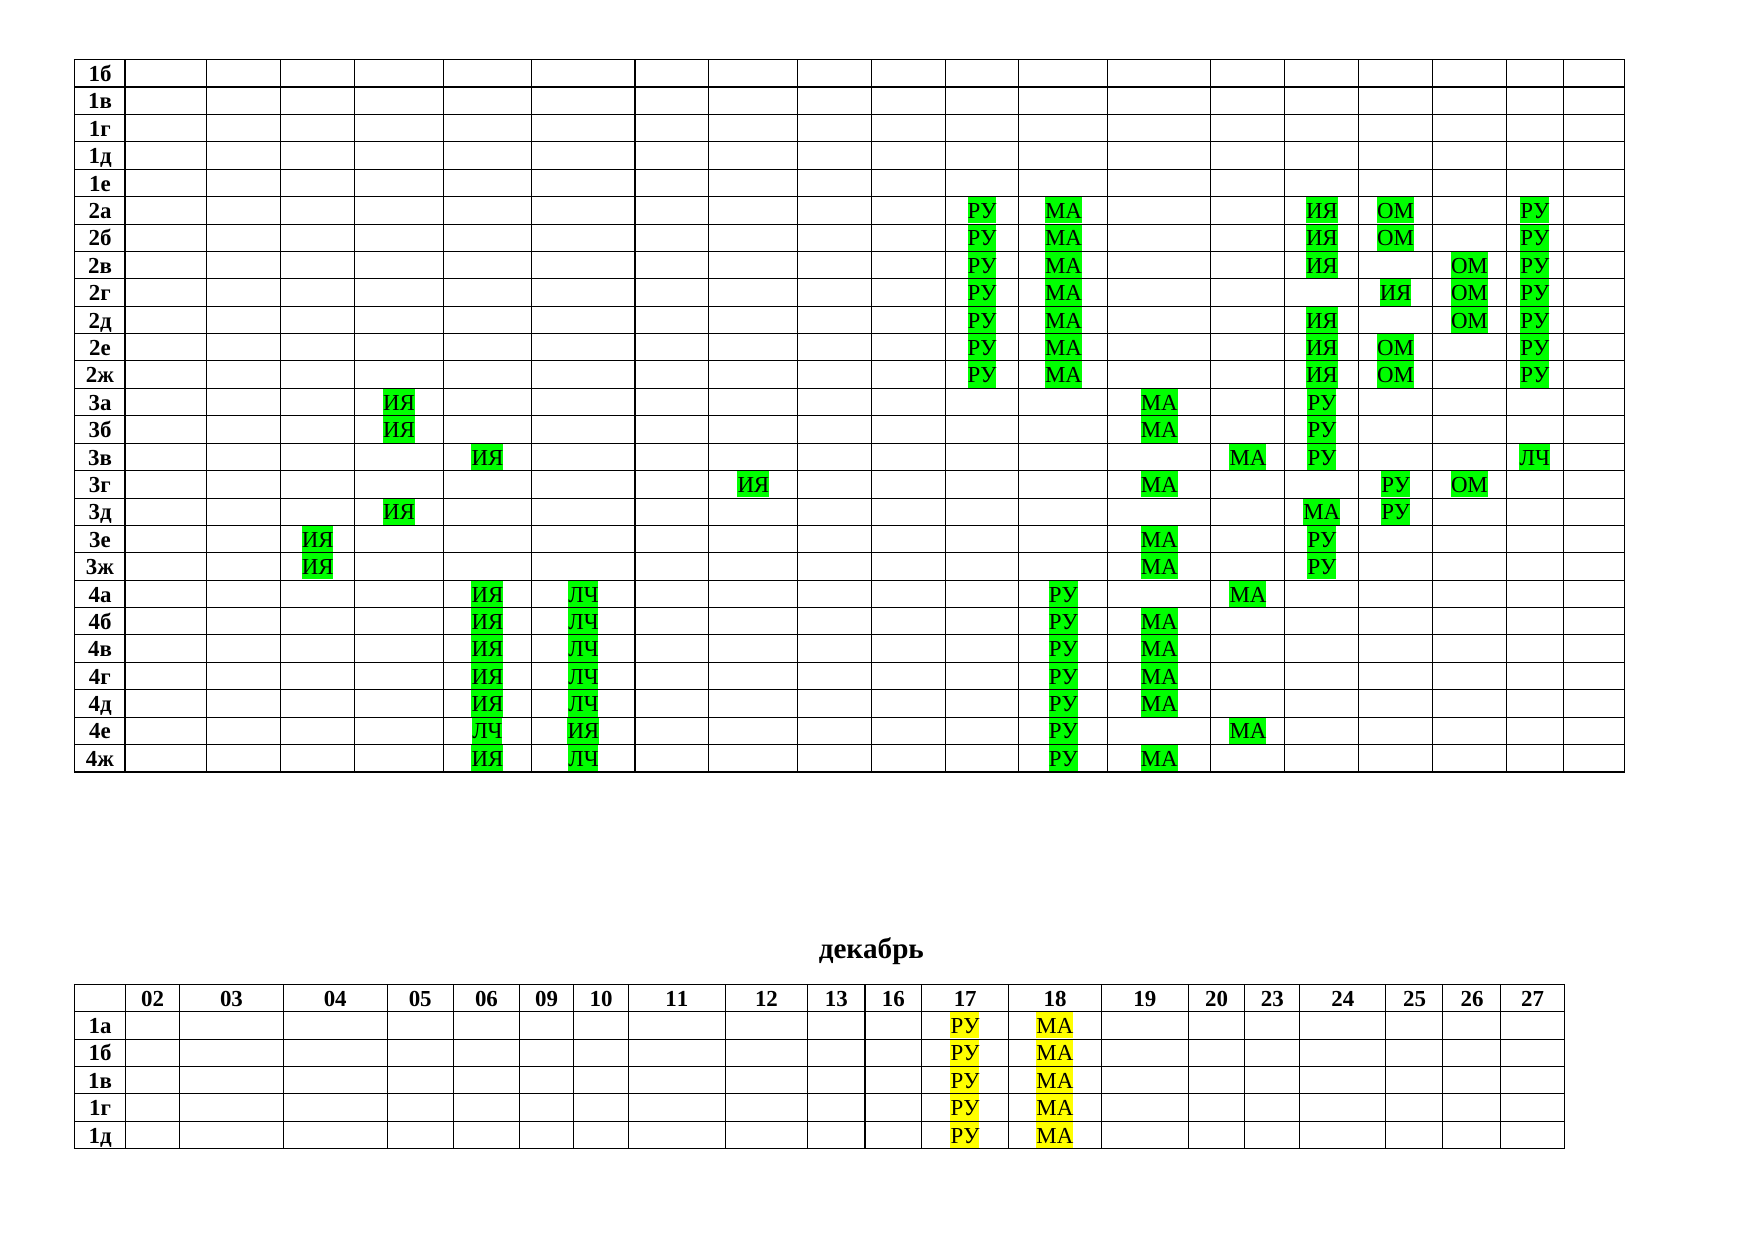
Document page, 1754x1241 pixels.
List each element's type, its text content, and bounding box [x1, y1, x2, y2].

table_cell [709, 88, 797, 114]
table_cell [798, 553, 871, 579]
table_cell [1019, 444, 1107, 470]
table_cell [636, 526, 708, 552]
table_cell [207, 252, 280, 278]
table_cell [281, 88, 354, 114]
table_cell [281, 635, 354, 662]
table_cell РУ [979, 1094, 1008, 1121]
table_cell [1564, 553, 1624, 579]
table_cell [532, 361, 634, 388]
table_cell РУ [1549, 361, 1563, 388]
table_cell ИЯ [415, 499, 443, 525]
table_cell [281, 225, 354, 251]
table_cell ЛЧ [532, 663, 568, 689]
table_cell [1211, 526, 1284, 552]
table_cell [1019, 88, 1107, 114]
table_cell [281, 444, 354, 470]
table_cell [207, 170, 280, 196]
table_cell [444, 170, 531, 196]
table_cell МА [1082, 279, 1107, 306]
table_cell [180, 1067, 283, 1093]
table_cell [1433, 225, 1506, 251]
table_cell ЛЧ [532, 608, 568, 634]
table_header 17 [922, 985, 1008, 1011]
table_cell [126, 307, 206, 333]
table_cell [532, 416, 634, 443]
table_cell [454, 1122, 519, 1148]
table_header 18 [1009, 985, 1101, 1011]
table_cell РУ [979, 1067, 1008, 1093]
table_cell [1564, 252, 1624, 278]
table_cell [1285, 279, 1358, 306]
table_cell [1019, 170, 1107, 196]
table_cell [1285, 608, 1358, 634]
table_cell [636, 663, 708, 689]
table_cell [1501, 1040, 1564, 1066]
table_cell [709, 60, 797, 86]
table_cell [1245, 1040, 1299, 1066]
table_cell [207, 690, 280, 717]
table_cell [1507, 60, 1563, 86]
table_cell РУ [1507, 197, 1520, 223]
table_cell [532, 471, 634, 497]
table_cell [1507, 635, 1563, 662]
table_cell [1359, 142, 1432, 169]
table_cell [355, 635, 443, 662]
table_cell [126, 471, 206, 497]
table_cell [1211, 553, 1284, 579]
table_cell [798, 60, 871, 86]
table_cell ЛЧ [502, 718, 531, 744]
table_cell [281, 416, 354, 443]
table_cell [1300, 1012, 1385, 1038]
table_cell ЛЧ [598, 608, 634, 634]
table_cell РУ [979, 1122, 1008, 1148]
table_cell [709, 225, 797, 251]
table_cell [126, 170, 206, 196]
table_cell РУ [1336, 389, 1358, 415]
table_cell [1211, 471, 1284, 497]
table_cell [872, 553, 945, 579]
table_cell [1386, 1012, 1442, 1038]
table_cell ИЯ [1338, 197, 1358, 223]
table_cell РУ [1549, 197, 1563, 223]
table_cell [798, 279, 871, 306]
table_cell [798, 88, 871, 114]
table_cell [872, 690, 945, 717]
table_cell 3а [75, 389, 124, 415]
table_cell [444, 526, 531, 552]
table_cell [355, 197, 443, 223]
table_cell ИЯ [444, 663, 471, 689]
table_cell [281, 499, 354, 525]
table_cell [207, 444, 280, 470]
table_cell 3д [75, 499, 124, 525]
table_cell ОМ [1414, 197, 1432, 223]
table_cell [946, 115, 1018, 141]
table_cell [1433, 635, 1506, 662]
table_cell ИЯ [355, 499, 383, 525]
table_cell [1211, 690, 1284, 717]
table_cell 4ж [75, 745, 124, 771]
table_cell [454, 1067, 519, 1093]
table_cell [281, 252, 354, 278]
table_cell [1507, 608, 1563, 634]
table_cell [126, 745, 206, 771]
table_cell [1359, 663, 1432, 689]
table_cell [726, 1012, 807, 1038]
table_cell [798, 334, 871, 360]
table_cell [1108, 334, 1210, 360]
table_cell РУ [1336, 416, 1358, 443]
table_cell РУ [1549, 279, 1563, 306]
table_cell МА [1019, 225, 1045, 251]
table_cell ИЯ [1338, 334, 1358, 360]
table_cell РУ [1359, 499, 1381, 525]
table_cell МА [1178, 663, 1210, 689]
table_cell [798, 718, 871, 744]
table_cell МА [1266, 581, 1284, 607]
table_cell [1285, 718, 1358, 744]
table_cell МА [1266, 444, 1284, 470]
table_cell [444, 279, 531, 306]
table_cell [636, 553, 708, 579]
table_cell 2б [75, 225, 124, 251]
table_cell ОМ [1433, 471, 1451, 497]
table_cell [629, 1067, 725, 1093]
table_header 19 [1102, 985, 1188, 1011]
table_cell [872, 499, 945, 525]
table_cell [1211, 334, 1284, 360]
table_cell [872, 170, 945, 196]
table_cell [207, 471, 280, 497]
table_cell [872, 416, 945, 443]
table_cell [207, 197, 280, 223]
table_cell [1285, 142, 1358, 169]
table_cell 1в [75, 1067, 125, 1093]
table_cell [866, 1012, 921, 1038]
table_cell РУ [996, 334, 1018, 360]
table_cell МА [1009, 1122, 1036, 1148]
table_cell [126, 197, 206, 223]
table_cell ИЯ [1338, 252, 1358, 278]
table_cell [207, 142, 280, 169]
table_cell ИЯ [1285, 307, 1306, 333]
table_cell [798, 745, 871, 771]
table_cell [1245, 1094, 1299, 1121]
table_cell РУ [1410, 499, 1432, 525]
table_cell [532, 307, 634, 333]
table_cell [532, 444, 634, 470]
table_cell [1108, 60, 1210, 86]
table_cell [355, 252, 443, 278]
table_cell [1359, 581, 1432, 607]
table_cell МА [1019, 307, 1045, 333]
table_header 10 [574, 985, 628, 1011]
table_cell [126, 608, 206, 634]
table_cell [872, 581, 945, 607]
table_cell [1507, 499, 1563, 525]
table_cell [1359, 416, 1432, 443]
table_cell [709, 718, 797, 744]
table_cell [1507, 553, 1563, 579]
table_cell РУ [1285, 389, 1307, 415]
table_cell [532, 553, 634, 579]
table_cell [872, 361, 945, 388]
table_cell [1245, 1067, 1299, 1093]
table_cell [1433, 115, 1506, 141]
table_cell [355, 526, 443, 552]
table_cell [946, 526, 1018, 552]
table_cell [1433, 499, 1506, 525]
table_cell [709, 608, 797, 634]
table_header 20 [1189, 985, 1244, 1011]
table_cell [207, 389, 280, 415]
table_cell 3е [75, 526, 124, 552]
table_cell [1211, 115, 1284, 141]
table_header 11 [629, 985, 725, 1011]
table_cell [808, 1122, 864, 1148]
table_cell [355, 471, 443, 497]
table_cell 1в [75, 88, 124, 114]
table_cell [574, 1067, 628, 1093]
table_cell [946, 608, 1018, 634]
table_cell [1102, 1122, 1188, 1148]
table_cell [1564, 361, 1624, 388]
table_cell [1433, 526, 1506, 552]
table_cell [355, 553, 443, 579]
table_cell [726, 1067, 807, 1093]
table_cell [946, 416, 1018, 443]
table_cell [872, 279, 945, 306]
table_cell [444, 416, 531, 443]
table_cell ЛЧ [444, 718, 472, 744]
table_cell [636, 142, 708, 169]
table_cell [709, 142, 797, 169]
table_cell МА [1285, 499, 1303, 525]
table_cell [126, 1012, 179, 1038]
table_cell [1102, 1094, 1188, 1121]
table_cell [126, 499, 206, 525]
table_cell [1211, 663, 1284, 689]
table_cell [444, 197, 531, 223]
table_cell [355, 718, 443, 744]
table_cell РУ [946, 361, 968, 388]
table_cell ИЯ [503, 690, 531, 717]
table_cell [355, 663, 443, 689]
table_cell [281, 471, 354, 497]
table_cell РУ [1549, 307, 1563, 333]
table_cell ЛЧ [532, 690, 568, 717]
table_cell [709, 690, 797, 717]
table_cell [355, 745, 443, 771]
table_cell [866, 1040, 921, 1066]
table_cell [1564, 690, 1624, 717]
table_cell [281, 361, 354, 388]
table_cell [798, 197, 871, 223]
table_cell [636, 389, 708, 415]
table_cell [872, 142, 945, 169]
table_cell [532, 252, 634, 278]
table_cell РУ [1507, 225, 1520, 251]
table_cell [1359, 718, 1432, 744]
table_cell 1а [75, 1012, 125, 1038]
table_cell [1211, 225, 1284, 251]
table_header 05 [388, 985, 453, 1011]
table_cell [126, 60, 206, 86]
table_cell ОМ [1433, 279, 1451, 306]
table_cell ИЯ [444, 608, 471, 634]
table_cell [207, 718, 280, 744]
table_cell РУ [922, 1094, 950, 1121]
table_cell [1564, 526, 1624, 552]
table_cell [1359, 389, 1432, 415]
table_cell [532, 526, 634, 552]
table_cell [207, 553, 280, 579]
table_cell [1359, 444, 1432, 470]
table_cell МА [1108, 635, 1141, 662]
table_cell РУ [979, 1012, 1008, 1038]
table_cell [798, 581, 871, 607]
table_cell МА [1009, 1067, 1036, 1093]
table_cell 1б [75, 1040, 125, 1066]
table_cell [1386, 1122, 1442, 1148]
table_cell [126, 444, 206, 470]
table_cell РУ [1336, 444, 1358, 470]
table_cell [1189, 1012, 1244, 1038]
table_cell [636, 225, 708, 251]
table_cell [946, 471, 1018, 497]
table_cell [709, 197, 797, 223]
table_cell [1108, 197, 1210, 223]
table_cell [574, 1040, 628, 1066]
table_cell [709, 307, 797, 333]
table_cell [636, 334, 708, 360]
table_cell [1443, 1040, 1500, 1066]
table_cell [1211, 170, 1284, 196]
table_cell [1433, 553, 1506, 579]
table_cell [1102, 1040, 1188, 1066]
table_cell [454, 1040, 519, 1066]
table_cell [281, 745, 354, 771]
table_cell [1108, 499, 1210, 525]
table_cell [1211, 389, 1284, 415]
table_cell [946, 170, 1018, 196]
table_cell ИЯ [503, 635, 531, 662]
table_cell [532, 170, 634, 196]
table_cell ОМ [1359, 225, 1377, 251]
table_cell [636, 718, 708, 744]
table_cell [872, 225, 945, 251]
table_cell [520, 1067, 573, 1093]
table_cell [1564, 142, 1624, 169]
table_cell [126, 581, 206, 607]
table_cell ОМ [1414, 334, 1432, 360]
table_cell [281, 279, 354, 306]
table_cell ИЯ [1285, 361, 1306, 388]
table_cell 2ж [75, 361, 124, 388]
table_cell [636, 60, 708, 86]
table_cell [1211, 635, 1284, 662]
table_cell [629, 1040, 725, 1066]
table_cell [454, 1094, 519, 1121]
table_cell [709, 252, 797, 278]
table_cell [1359, 553, 1432, 579]
table_cell РУ [1078, 718, 1107, 744]
table_cell [1564, 334, 1624, 360]
table_cell ИЯ [444, 581, 471, 607]
table_cell [872, 389, 945, 415]
table_header 25 [1386, 985, 1442, 1011]
table_cell ОМ [1359, 334, 1377, 360]
table_cell МА [1178, 608, 1210, 634]
table_cell ИЯ [333, 553, 354, 579]
table_cell ОМ [1488, 471, 1506, 497]
table_cell [709, 416, 797, 443]
table_cell МА [1073, 1067, 1101, 1093]
table_cell МА [1019, 279, 1045, 306]
table_cell [709, 170, 797, 196]
table_cell [281, 115, 354, 141]
table_cell 4б [75, 608, 124, 634]
table_cell [284, 1067, 387, 1093]
table_cell ИЯ [281, 553, 302, 579]
table_cell [709, 279, 797, 306]
table_cell ЛЧ [532, 581, 568, 607]
table_header 03 [180, 985, 283, 1011]
table_cell ИЯ [503, 581, 531, 607]
table_cell [1507, 581, 1563, 607]
table_cell РУ [1078, 581, 1107, 607]
table_cell [126, 252, 206, 278]
table_cell [126, 334, 206, 360]
table_cell [709, 526, 797, 552]
table_cell РУ [1019, 690, 1049, 717]
table_cell [1019, 553, 1107, 579]
table_cell [207, 88, 280, 114]
table_cell [1108, 307, 1210, 333]
table_cell [1564, 499, 1624, 525]
table_cell [444, 471, 531, 497]
table_cell [444, 115, 531, 141]
table_cell РУ [996, 279, 1018, 306]
table_cell [355, 307, 443, 333]
table_cell [355, 334, 443, 360]
table_cell [520, 1094, 573, 1121]
table_cell [281, 718, 354, 744]
table_cell ИЯ [532, 718, 567, 744]
table_cell [1359, 88, 1432, 114]
table_cell [1019, 471, 1107, 497]
table_cell ИЯ [503, 608, 531, 634]
table_cell [126, 1040, 179, 1066]
table_cell МА [1178, 635, 1210, 662]
table_cell [1564, 279, 1624, 306]
table_header 16 [866, 985, 921, 1011]
table_cell [798, 471, 871, 497]
table_cell [1108, 361, 1210, 388]
table_cell [946, 499, 1018, 525]
table_cell [946, 690, 1018, 717]
table_header 09 [520, 985, 573, 1011]
table_cell [388, 1040, 453, 1066]
table_cell [629, 1094, 725, 1121]
table_cell [180, 1012, 283, 1038]
table_cell ИЯ [355, 416, 383, 443]
table_cell [1019, 142, 1107, 169]
table_cell [709, 115, 797, 141]
table_cell РУ [1285, 553, 1307, 579]
table_header 26 [1443, 985, 1500, 1011]
table_cell 2в [75, 252, 124, 278]
table_cell [126, 526, 206, 552]
table_cell [1501, 1067, 1564, 1093]
table_cell [1433, 690, 1506, 717]
table_cell [126, 115, 206, 141]
table_cell ОМ [1359, 197, 1377, 223]
table_cell [207, 581, 280, 607]
table_cell [126, 635, 206, 662]
table_cell РУ [1359, 471, 1381, 497]
table_cell [636, 115, 708, 141]
table_cell [798, 526, 871, 552]
table_cell ЛЧ [532, 635, 568, 662]
table_header 27 [1501, 985, 1564, 1011]
table_cell МА [1073, 1122, 1101, 1148]
table_cell 2е [75, 334, 124, 360]
table_cell [574, 1012, 628, 1038]
table_cell ИЯ [333, 526, 354, 552]
table_cell [872, 471, 945, 497]
table_cell [126, 553, 206, 579]
table_cell [520, 1040, 573, 1066]
table_cell 1д [75, 1122, 125, 1148]
table_cell ИЯ [1338, 225, 1358, 251]
table_cell [1211, 307, 1284, 333]
table_cell [1507, 718, 1563, 744]
table_cell [1564, 115, 1624, 141]
table_cell [636, 581, 708, 607]
table_cell [1564, 745, 1624, 771]
table_cell [1507, 142, 1563, 169]
table_cell РУ [1078, 608, 1107, 634]
table_cell ИЯ [769, 471, 797, 497]
table_cell [126, 1067, 179, 1093]
table_cell [532, 389, 634, 415]
table_cell [126, 225, 206, 251]
table_cell [1433, 142, 1506, 169]
table_cell ИЯ [1285, 197, 1306, 223]
table_cell [1433, 608, 1506, 634]
table_cell [1359, 170, 1432, 196]
table_cell [1019, 499, 1107, 525]
table_cell МА [1019, 334, 1045, 360]
table_cell [798, 416, 871, 443]
table_cell [444, 60, 531, 86]
table_cell [532, 225, 634, 251]
table_cell [872, 334, 945, 360]
table_cell 4е [75, 718, 124, 744]
table_cell [1386, 1040, 1442, 1066]
table_cell [1108, 170, 1210, 196]
table_cell [281, 581, 354, 607]
table_cell МА [1009, 1012, 1036, 1038]
table_cell [709, 444, 797, 470]
table_cell [872, 635, 945, 662]
table_cell [798, 361, 871, 388]
table_cell [1019, 526, 1107, 552]
table_cell [1359, 608, 1432, 634]
table_cell [1285, 581, 1358, 607]
table_cell [1564, 60, 1624, 86]
table_cell [207, 499, 280, 525]
table_cell [1564, 170, 1624, 196]
table_cell [444, 553, 531, 579]
table_cell МА [1073, 1094, 1101, 1121]
table_cell МА [1082, 361, 1107, 388]
table_cell [207, 635, 280, 662]
table_cell РУ [1507, 307, 1520, 333]
table_cell [1507, 170, 1563, 196]
table_cell [1507, 526, 1563, 552]
table_cell [355, 444, 443, 470]
table_cell [1108, 279, 1210, 306]
table_cell [629, 1122, 725, 1148]
table_cell РУ [996, 197, 1018, 223]
table_cell [1507, 115, 1563, 141]
table_cell 1е [75, 170, 124, 196]
table_cell [1189, 1067, 1244, 1093]
table_cell ИЯ [599, 718, 634, 744]
table_cell МА [1178, 690, 1210, 717]
table_cell [636, 170, 708, 196]
table_cell [1108, 88, 1210, 114]
table_cell МА [1009, 1040, 1036, 1066]
table_header 12 [726, 985, 807, 1011]
table_cell [709, 499, 797, 525]
table_cell ИЯ [415, 416, 443, 443]
table_cell [872, 526, 945, 552]
table_cell РУ [1507, 279, 1520, 306]
table_cell [207, 663, 280, 689]
table_cell [709, 553, 797, 579]
table_cell МА [1082, 307, 1107, 333]
table_cell [1300, 1040, 1385, 1066]
table_cell [284, 1094, 387, 1121]
table_cell [636, 471, 708, 497]
table_cell ИЯ [709, 471, 737, 497]
table_cell [1189, 1094, 1244, 1121]
table_cell ИЯ [1411, 279, 1432, 306]
table_cell РУ [1507, 252, 1520, 278]
table_cell [726, 1040, 807, 1066]
table_cell [946, 663, 1018, 689]
table_cell [1108, 225, 1210, 251]
table_cell [798, 499, 871, 525]
table_cell [126, 663, 206, 689]
table_cell [1433, 581, 1506, 607]
table_header [75, 985, 125, 1011]
table_cell [1211, 142, 1284, 169]
table_cell [1245, 1122, 1299, 1148]
table_cell [1564, 581, 1624, 607]
table_cell [1285, 690, 1358, 717]
table_cell [872, 60, 945, 86]
table_cell [532, 115, 634, 141]
table_cell МА [1108, 526, 1141, 552]
table_cell [709, 361, 797, 388]
table_cell [355, 608, 443, 634]
table_cell [281, 334, 354, 360]
table_cell [281, 307, 354, 333]
table_cell [1433, 170, 1506, 196]
table_cell [207, 745, 280, 771]
table_cell [1507, 88, 1563, 114]
table_cell МА [1082, 252, 1107, 278]
table_cell МА [1073, 1040, 1101, 1066]
table_cell [1108, 718, 1210, 744]
table_cell [444, 334, 531, 360]
table_cell [1019, 389, 1107, 415]
table_cell [1359, 252, 1432, 278]
table_cell [1019, 60, 1107, 86]
table_cell [1564, 389, 1624, 415]
table_cell [1300, 1122, 1385, 1148]
table_cell [1564, 88, 1624, 114]
table_cell [520, 1012, 573, 1038]
table_cell ИЯ [1338, 361, 1358, 388]
table_cell [1443, 1094, 1500, 1121]
table_cell [1285, 60, 1358, 86]
table_cell МА [1178, 553, 1210, 579]
table_cell [798, 225, 871, 251]
table_cell [1386, 1067, 1442, 1093]
table_cell [532, 142, 634, 169]
table_cell РУ [1078, 635, 1107, 662]
table_cell МА [1340, 499, 1358, 525]
table_cell [1019, 416, 1107, 443]
table_cell [126, 1094, 179, 1121]
table_cell [1285, 635, 1358, 662]
table_cell МА [1178, 416, 1210, 443]
table_cell [798, 307, 871, 333]
table_cell [1507, 389, 1563, 415]
table_cell [574, 1122, 628, 1148]
table_cell МА [1108, 690, 1141, 717]
table_cell [126, 389, 206, 415]
table_cell РУ [1549, 334, 1563, 360]
table_cell [872, 88, 945, 114]
table_cell ИЯ [444, 745, 471, 771]
table_cell [798, 690, 871, 717]
table_cell [1507, 690, 1563, 717]
table_cell [1211, 252, 1284, 278]
table_cell [1108, 252, 1210, 278]
table_cell [1433, 60, 1506, 86]
table_cell МА [1108, 471, 1141, 497]
table_cell РУ [946, 252, 968, 278]
table_cell РУ [1285, 416, 1307, 443]
table_cell [207, 416, 280, 443]
table_cell [946, 389, 1018, 415]
table_cell МА [1178, 471, 1210, 497]
table_cell [872, 115, 945, 141]
table_cell РУ [1507, 334, 1520, 360]
table_cell [1433, 197, 1506, 223]
table_cell [1300, 1067, 1385, 1093]
table_cell [946, 88, 1018, 114]
table_cell [1564, 307, 1624, 333]
table_cell 4в [75, 635, 124, 662]
table_cell [1564, 471, 1624, 497]
table_cell 1г [75, 115, 124, 141]
table_cell РУ [1078, 663, 1107, 689]
table_cell [709, 745, 797, 771]
table_cell [126, 361, 206, 388]
table_cell [636, 745, 708, 771]
table_cell ЛЧ [1550, 444, 1563, 470]
table_cell [207, 526, 280, 552]
table_cell [126, 718, 206, 744]
table_cell ИЯ [1359, 279, 1380, 306]
table_cell ЛЧ [598, 663, 634, 689]
table_cell [866, 1122, 921, 1148]
table_cell [946, 444, 1018, 470]
table_cell [1433, 361, 1506, 388]
table_cell ИЯ [444, 635, 471, 662]
table_cell ОМ [1359, 361, 1377, 388]
table_header 06 [454, 985, 519, 1011]
table_cell [444, 88, 531, 114]
table_cell РУ [1549, 225, 1563, 251]
table_cell [946, 60, 1018, 86]
table_cell [1359, 115, 1432, 141]
table_cell [798, 115, 871, 141]
table_cell РУ [1078, 690, 1107, 717]
table_cell [355, 170, 443, 196]
table_cell [1433, 88, 1506, 114]
table_header 02 [126, 985, 179, 1011]
table_cell [798, 635, 871, 662]
table_cell ЛЧ [598, 635, 634, 662]
table_cell [1285, 745, 1358, 771]
table_cell [180, 1094, 283, 1121]
table_cell [126, 279, 206, 306]
table_cell [946, 745, 1018, 771]
table_cell [709, 334, 797, 360]
table_cell [726, 1094, 807, 1121]
table_cell РУ [922, 1122, 950, 1148]
table_cell [798, 252, 871, 278]
table_cell РУ [1336, 553, 1358, 579]
table_cell [636, 416, 708, 443]
table_cell [126, 1122, 179, 1148]
table_cell [1211, 416, 1284, 443]
table_cell [636, 635, 708, 662]
table_cell [1359, 60, 1432, 86]
table_cell [1211, 60, 1284, 86]
table_cell 2г [75, 279, 124, 306]
table_cell [284, 1122, 387, 1148]
table_cell [1359, 745, 1432, 771]
table_cell [636, 88, 708, 114]
table_cell ИЯ [355, 389, 383, 415]
table_cell [532, 197, 634, 223]
table_cell [1211, 279, 1284, 306]
table_cell [636, 307, 708, 333]
table_cell РУ [922, 1067, 950, 1093]
table_cell [355, 361, 443, 388]
table_cell [281, 663, 354, 689]
table_cell РУ [1019, 745, 1049, 771]
table_cell МА [1082, 334, 1107, 360]
table_cell ОМ [1433, 252, 1451, 278]
table_cell [1443, 1122, 1500, 1148]
table_cell ЛЧ [532, 745, 568, 771]
table_cell [1245, 1012, 1299, 1038]
table_cell РУ [996, 225, 1018, 251]
table_header 04 [284, 985, 387, 1011]
table_cell [872, 444, 945, 470]
table_cell [207, 307, 280, 333]
table_cell [1285, 115, 1358, 141]
table_cell [444, 252, 531, 278]
table_cell [1507, 471, 1563, 497]
table_cell [1433, 663, 1506, 689]
table_cell РУ [946, 225, 968, 251]
table_cell [1564, 444, 1624, 470]
table_cell [872, 252, 945, 278]
table_header 24 [1300, 985, 1385, 1011]
table_cell 1г [75, 1094, 125, 1121]
table_cell [946, 581, 1018, 607]
table_cell [1108, 142, 1210, 169]
table_cell [1211, 499, 1284, 525]
table_cell РУ [946, 334, 968, 360]
table_cell [1019, 115, 1107, 141]
table_cell [180, 1040, 283, 1066]
table_cell [1564, 197, 1624, 223]
table_cell [726, 1122, 807, 1148]
table_cell [872, 745, 945, 771]
table_cell МА [1019, 197, 1045, 223]
table_cell [1285, 663, 1358, 689]
table_cell ИЯ [1338, 307, 1358, 333]
table_cell [1433, 389, 1506, 415]
table_cell ОМ [1414, 361, 1432, 388]
table_cell [355, 142, 443, 169]
table_cell [1211, 197, 1284, 223]
table_cell [872, 307, 945, 333]
table_cell [1108, 444, 1210, 470]
table_cell ОМ [1414, 225, 1432, 251]
table_cell МА [1108, 416, 1141, 443]
table_cell МА [1178, 526, 1210, 552]
table_cell [1108, 115, 1210, 141]
table_cell [207, 608, 280, 634]
table_cell [798, 444, 871, 470]
table_cell [808, 1094, 864, 1121]
table_cell [207, 361, 280, 388]
table_cell РУ [996, 307, 1018, 333]
table_cell МА [1009, 1094, 1036, 1121]
table_cell [1189, 1040, 1244, 1066]
table_cell [126, 88, 206, 114]
table_cell МА [1178, 745, 1210, 771]
table_cell [798, 142, 871, 169]
table_cell [355, 60, 443, 86]
table_cell МА [1073, 1012, 1101, 1038]
table_cell [946, 718, 1018, 744]
table_cell ИЯ [1285, 252, 1306, 278]
table_cell 1б [75, 60, 124, 86]
table_cell [808, 1067, 864, 1093]
table_cell [1359, 526, 1432, 552]
table_cell [207, 279, 280, 306]
table_cell РУ [1019, 663, 1049, 689]
table_cell [281, 142, 354, 169]
table_cell РУ [1285, 526, 1307, 552]
table_cell МА [1178, 389, 1210, 415]
table_cell [532, 499, 634, 525]
table_cell РУ [922, 1040, 950, 1066]
table_cell [207, 225, 280, 251]
table_cell [636, 444, 708, 470]
table_cell [281, 608, 354, 634]
table_cell ИЯ [281, 526, 302, 552]
table_cell [1359, 690, 1432, 717]
table_cell РУ [1019, 635, 1049, 662]
table_cell 3г [75, 471, 124, 497]
table_cell МА [1019, 252, 1045, 278]
table_cell ОМ [1433, 307, 1451, 333]
table_cell [636, 197, 708, 223]
table_cell [636, 499, 708, 525]
table_cell [532, 60, 634, 86]
table_cell [866, 1067, 921, 1093]
table_cell [355, 115, 443, 141]
table_cell [1564, 416, 1624, 443]
table_cell [1507, 416, 1563, 443]
table_cell [872, 663, 945, 689]
table_cell РУ [1410, 471, 1432, 497]
table_cell ИЯ [1285, 334, 1306, 360]
table_cell [574, 1094, 628, 1121]
table_cell [532, 334, 634, 360]
table_cell [532, 88, 634, 114]
table_cell [444, 361, 531, 388]
table_header 23 [1245, 985, 1299, 1011]
text декабрь [74, 931, 1668, 964]
table_cell [1564, 663, 1624, 689]
table_cell [284, 1040, 387, 1066]
table_cell [1211, 608, 1284, 634]
table_cell МА [1211, 581, 1229, 607]
table_cell [1108, 581, 1210, 607]
table_cell 4а [75, 581, 124, 607]
table_cell МА [1019, 361, 1045, 388]
table_cell МА [1108, 608, 1141, 634]
table_cell РУ [946, 307, 968, 333]
table_cell РУ [1078, 745, 1107, 771]
table_cell 3в [75, 444, 124, 470]
table_cell [444, 225, 531, 251]
table_cell [636, 279, 708, 306]
table_cell [872, 197, 945, 223]
table_cell [1564, 608, 1624, 634]
table_cell 4д [75, 690, 124, 717]
table_cell [1285, 471, 1358, 497]
table_cell [636, 608, 708, 634]
table_cell [1211, 361, 1284, 388]
table_cell МА [1266, 718, 1284, 744]
table_cell МА [1108, 389, 1141, 415]
table_cell [798, 608, 871, 634]
table_cell [444, 389, 531, 415]
table_cell [1433, 416, 1506, 443]
table_cell [636, 690, 708, 717]
table_cell МА [1108, 663, 1141, 689]
table_cell [946, 553, 1018, 579]
table_cell МА [1082, 225, 1107, 251]
table_cell [207, 60, 280, 86]
table_cell [355, 690, 443, 717]
table_cell 1д [75, 142, 124, 169]
table_cell [1564, 225, 1624, 251]
table_cell РУ [1019, 581, 1049, 607]
table_cell [808, 1040, 864, 1066]
table_cell 3б [75, 416, 124, 443]
table_cell 4г [75, 663, 124, 689]
table_cell [1433, 334, 1506, 360]
table_cell 2а [75, 197, 124, 223]
table_cell [1211, 88, 1284, 114]
table_cell [180, 1122, 283, 1148]
table_cell ИЯ [503, 663, 531, 689]
table_cell [281, 690, 354, 717]
table_cell МА [1108, 745, 1141, 771]
table_cell [207, 334, 280, 360]
table_cell [1285, 88, 1358, 114]
table_cell [709, 635, 797, 662]
table_cell [1285, 170, 1358, 196]
table_cell ОМ [1488, 279, 1506, 306]
table_cell [444, 142, 531, 169]
table_cell [355, 581, 443, 607]
table_cell [1102, 1067, 1188, 1093]
table_cell [355, 225, 443, 251]
table_cell МА [1082, 197, 1107, 223]
table_cell РУ [996, 252, 1018, 278]
table_cell [1433, 444, 1506, 470]
table_cell [126, 142, 206, 169]
table_cell [808, 1012, 864, 1038]
table_cell ОМ [1488, 252, 1506, 278]
table_cell [709, 389, 797, 415]
table_cell [1433, 745, 1506, 771]
table_cell ИЯ [503, 444, 531, 470]
table_cell [1359, 635, 1432, 662]
table_cell МА [1211, 444, 1229, 470]
table_cell ЛЧ [598, 745, 634, 771]
table_cell РУ [922, 1012, 950, 1038]
table_cell РУ [1336, 526, 1358, 552]
table_cell ЛЧ [598, 690, 634, 717]
table_cell ЛЧ [598, 581, 634, 607]
table_cell ИЯ [503, 745, 531, 771]
table_cell [388, 1122, 453, 1148]
table_cell [798, 389, 871, 415]
table_cell ИЯ [444, 690, 471, 717]
table_cell РУ [946, 197, 968, 223]
table_cell [1443, 1012, 1500, 1038]
table_cell [281, 60, 354, 86]
table_cell [636, 252, 708, 278]
table_cell [798, 663, 871, 689]
table_cell [1189, 1122, 1244, 1148]
table_header 13 [808, 985, 864, 1011]
table_cell [1359, 307, 1432, 333]
table_cell [444, 499, 531, 525]
table_cell [946, 635, 1018, 662]
table_cell [284, 1012, 387, 1038]
table_cell [872, 718, 945, 744]
table_cell 3ж [75, 553, 124, 579]
table_cell МА [1211, 718, 1229, 744]
table_cell [1507, 745, 1563, 771]
table_cell [355, 88, 443, 114]
table_cell РУ [1285, 444, 1307, 470]
table_cell [126, 416, 206, 443]
table_cell РУ [1507, 361, 1520, 388]
table_cell [207, 115, 280, 141]
table_cell [388, 1067, 453, 1093]
table_cell [1501, 1012, 1564, 1038]
table_cell [636, 361, 708, 388]
table_cell [1564, 635, 1624, 662]
table_cell [1102, 1012, 1188, 1038]
table_cell [1386, 1094, 1442, 1121]
table_cell [281, 389, 354, 415]
table_cell [1507, 663, 1563, 689]
table_cell [709, 581, 797, 607]
table_cell РУ [946, 279, 968, 306]
table_cell ИЯ [415, 389, 443, 415]
table_cell [126, 690, 206, 717]
table_cell [520, 1122, 573, 1148]
table_cell [388, 1094, 453, 1121]
table_cell [1433, 718, 1506, 744]
table_cell [454, 1012, 519, 1038]
table_cell [1501, 1094, 1564, 1121]
table_cell [872, 608, 945, 634]
table_cell [355, 279, 443, 306]
table_cell ИЯ [444, 444, 471, 470]
table_cell [946, 142, 1018, 169]
table_cell РУ [1019, 608, 1049, 634]
table_cell РУ [1019, 718, 1049, 744]
table_cell ИЯ [1285, 225, 1306, 251]
table_cell РУ [979, 1040, 1008, 1066]
table_cell [444, 307, 531, 333]
table_cell [388, 1012, 453, 1038]
table_cell [281, 170, 354, 196]
table_cell МА [1108, 553, 1141, 579]
table_cell [709, 663, 797, 689]
table_cell РУ [1549, 252, 1563, 278]
table_cell [281, 197, 354, 223]
table_cell [1300, 1094, 1385, 1121]
table_cell ОМ [1488, 307, 1506, 333]
table_cell [532, 279, 634, 306]
table_cell 2д [75, 307, 124, 333]
table_cell РУ [996, 361, 1018, 388]
table_cell [629, 1012, 725, 1038]
table_cell [1443, 1067, 1500, 1093]
table_cell [1564, 718, 1624, 744]
table_cell [1501, 1122, 1564, 1148]
table_cell [798, 170, 871, 196]
table_cell [1211, 745, 1284, 771]
table_cell [866, 1094, 921, 1121]
